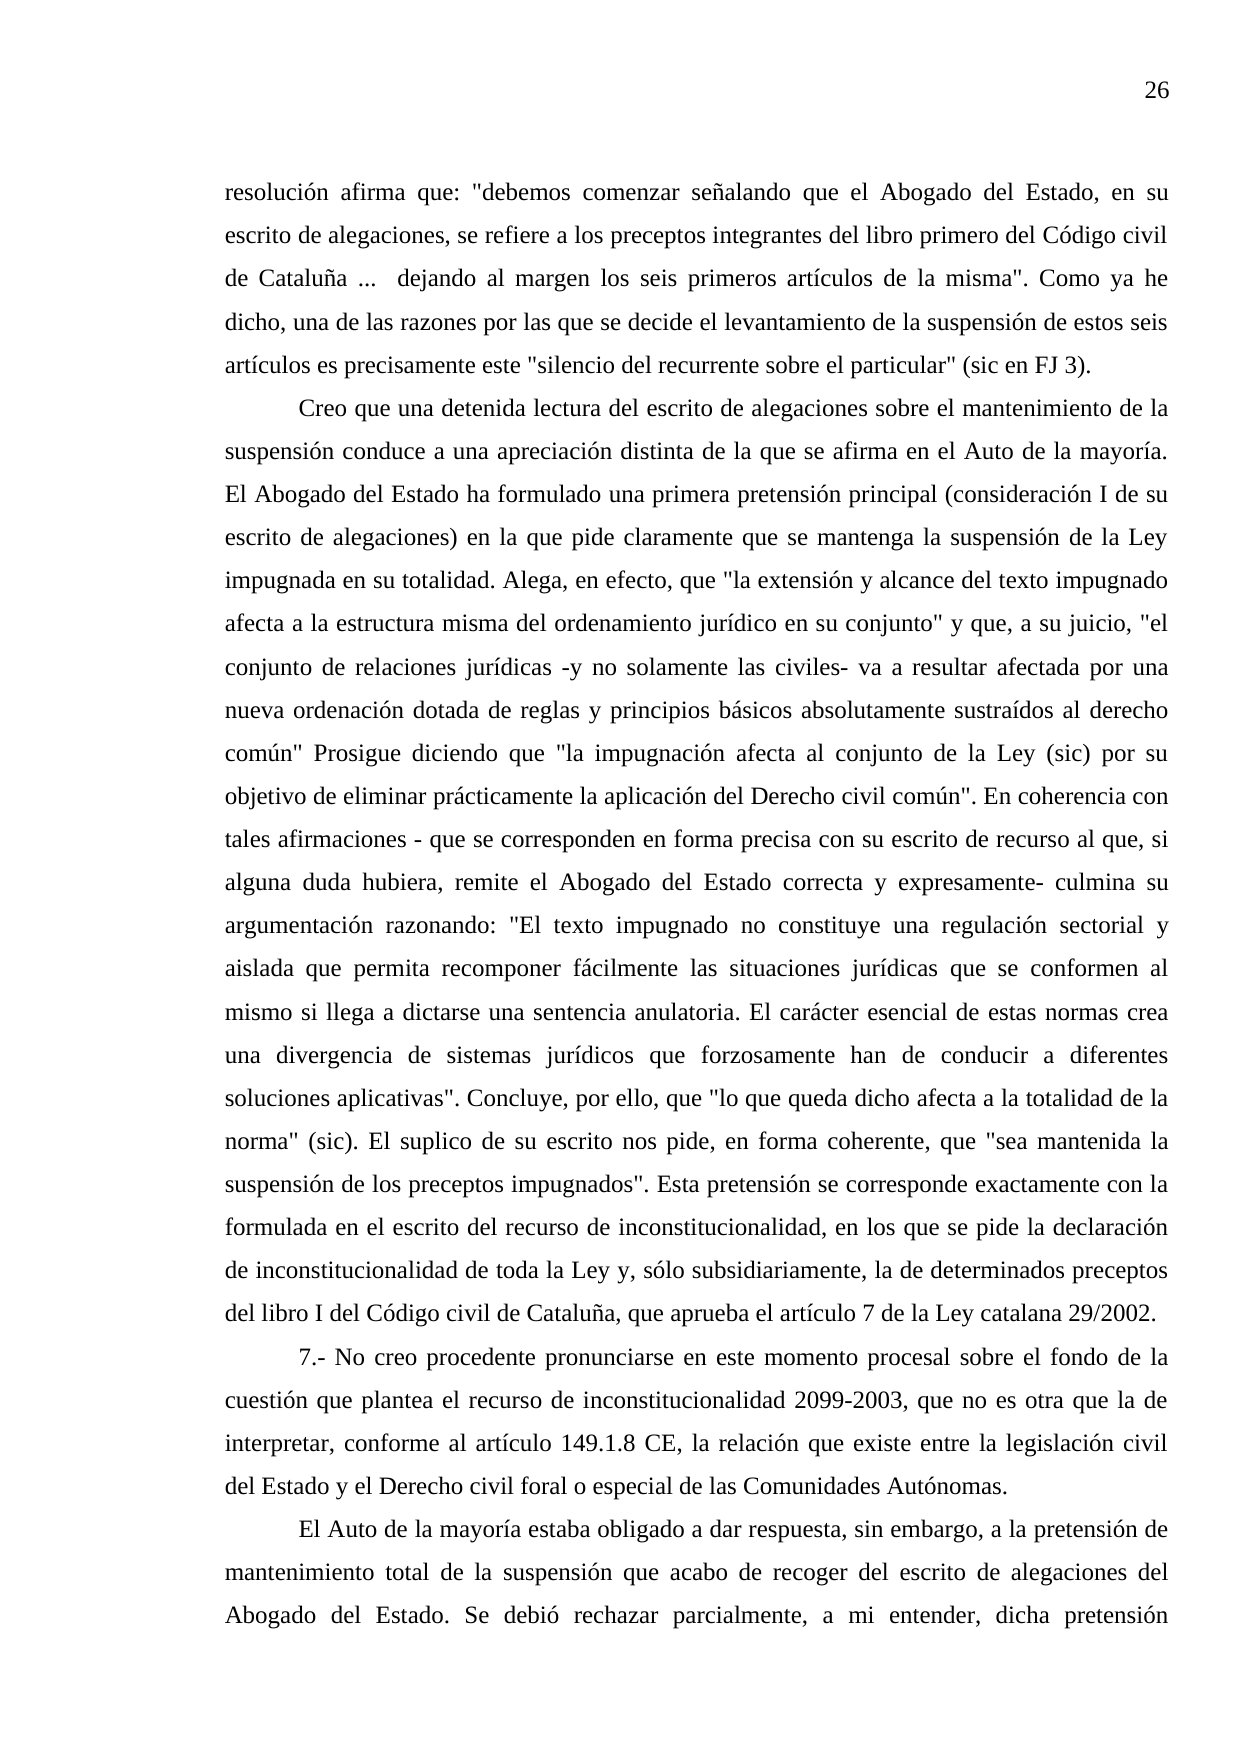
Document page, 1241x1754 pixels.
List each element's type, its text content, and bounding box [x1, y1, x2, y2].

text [224, 1514, 1169, 1629]
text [224, 177, 1169, 378]
text Creo que una detenida lectura del escrito de alegaciones sobre el mantenimiento de la suspensión conduce a una apreciación distinta de la que se afirma en el Auto de la mayoría. El Abogado del Estado ha formulado una primera pretensión principal (consideración I de su escrito de alegaciones) en la que pide claramente que se mantenga la suspensión de la Ley impugnada en su totalidad. Alega, en efecto, que "la extensión y alcance del texto impugnado afecta a la estructura misma del ordenamiento jurídico en su conjunto" y que, a su juicio, "el conjunto de relaciones jurídicas -y no solamente las civiles- va a resultar afectada por una nueva ordenación dotada de reglas y principios básicos absolutamente sustraídos al derecho común" Prosigue diciendo que "la impugnación afecta al conjunto de la Ley (sic) por su objetivo de eliminar prácticamente la aplicación del Derecho civil común". En coherencia con tales afirmaciones - que se corresponden en forma precisa con su escrito de recurso al que, si alguna duda hubiera, remite el Abogado del Estado correcta y expresamente- culmina su argumentación razonando: "El texto impugnado no constituye una regulación sectorial y aislada que permita recomponer fácilmente las situaciones jurídicas que se conformen al mismo si llega a dictarse una sentencia anulatoria. El carácter esencial de estas normas crea una divergencia de sistemas jurídicos que forzosamente han de conducir a diferentes soluciones aplicativas". Concluye, por ello, que "lo que queda dicho afecta a la totalidad de la norma" (sic). El suplico de su escrito nos pide, en forma coherente, que "sea mantenida la suspensión de los preceptos impugnados". Esta pretensión se corresponde exactamente con la formulada en el escrito del recurso de inconstitucionalidad, en los que se pide la declaración de inconstitucionalidad de toda la Ley y, sólo subsidiariamente, la de determinados preceptos del libro I del Código civil de Cataluña, que aprueba el artículo 7 de la Ley catalana 29/2002. [224, 393, 1169, 1327]
text 7.- No creo procedente pronunciarse en este momento procesal sobre el fondo de la cuestión que plantea el recurso de inconstitucionalidad 2099-2003, que no es otra que la de interpretar, conforme al artículo 149.1.8 CE, la relación que existe entre la legislación civil del Estado y el Derecho civil foral o especial de las Comunidades Autónomas. [224, 1342, 1169, 1500]
